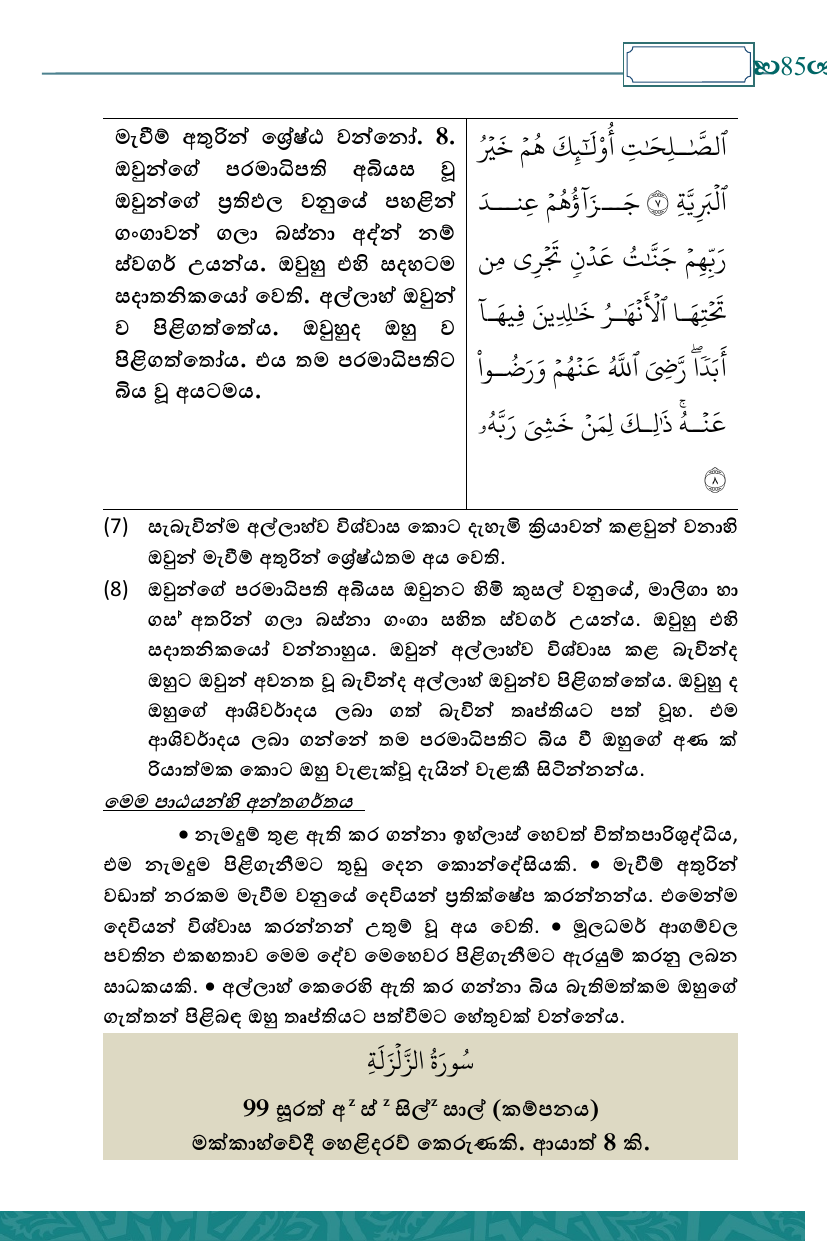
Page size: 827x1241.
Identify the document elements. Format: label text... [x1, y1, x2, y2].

text නැමදුම් තුළ ඇති කර ගන්නා ඉහ්ලාස් හෙවත් චිත්තපාරිශුද්ධිය, එම නැමදුම පිළිගැනීමට තුඩු දෙන කොන්දේසියකි. මැවීම් අතුරින් වඩාත් නරකම මැවීම වනුයේ දෙවියන් ප්‍රතික්ෂේප කරන්නන්ය. එමෙන්ම දෙවියන් විශ්වාස කරන්නන් උතුම් වූ අය වෙති. මූලධර්ම ආගම්වල පවතින එකඟතාව මෙම දේව මෙහෙවර පිළිගැනීමට ඇරයුම් කරනු ලබන සාධකයකි. අල්ලාහ් කෙරෙහි ඇති කර ගන්නා බිය බැතිමත්කම ඔහුගේ ගැත්තන් පිළිබඳ ඔහු තෘප්තියට පත්වීමට හේතුවක් වන්නේය. [103, 818, 738, 1029]
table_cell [467, 119, 738, 508]
table_header سُورَةُ الزَّلۡزَلَةِ 99 සූරත් අzස් zසිල්zසාල් (කම්පනය) මක්කාහ්වේදී හෙළිදරව් කෙරුණකි. ආයාත් 8 කි. [103, 1033, 738, 1160]
picture [0, 1211, 805, 1241]
text මෙම පාඨයන්හි අන්තර්ගතය [103, 787, 738, 814]
text (8) ඔවුන්ගේ පරමාධිපති අබියස ඔවුනට හිමි කුසල් වනුයේ, මාලිගා හා ගස් අතරින් ගලා බස්නා ගංගා සහිත ස්වර්ග උයන්ය. ඔවුහු එහි සදාතනිකයෝ වන්නාහුය. ඔවුන් අල්ලාහ්ව විශ්වාස කළ බැවින්ද ඔහුට ඔවුන් අවනත වූ බැවින්ද අල්ලාහ් ඔවුන්ව පිළිගත්තේය. ඔවුහු ද ඔහුගේ ආශිර්වාදය ලබා ගත් බැවින් තෘප්තියට පත් වූහ. එම ආශිර්වාදය ලබා ගන්නේ තම පරමාධිපතිට බිය වී ඔහුගේ අණ ක්‍රියාත්මක කොට ඔහු වැළැක්වූ දැයින් වැළකී සිටින්නන්ය. [103, 574, 738, 782]
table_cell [103, 119, 466, 508]
text (7) සැබැවින්ම අල්ලාහ්ව විශ්වාස කොට දැහැමි ක්‍රියාවන් කළවුන් වනාහි ඔවුන් මැවීම් අතුරින් ශ්‍රේෂ්ඨතම අය වෙති. [103, 512, 738, 570]
